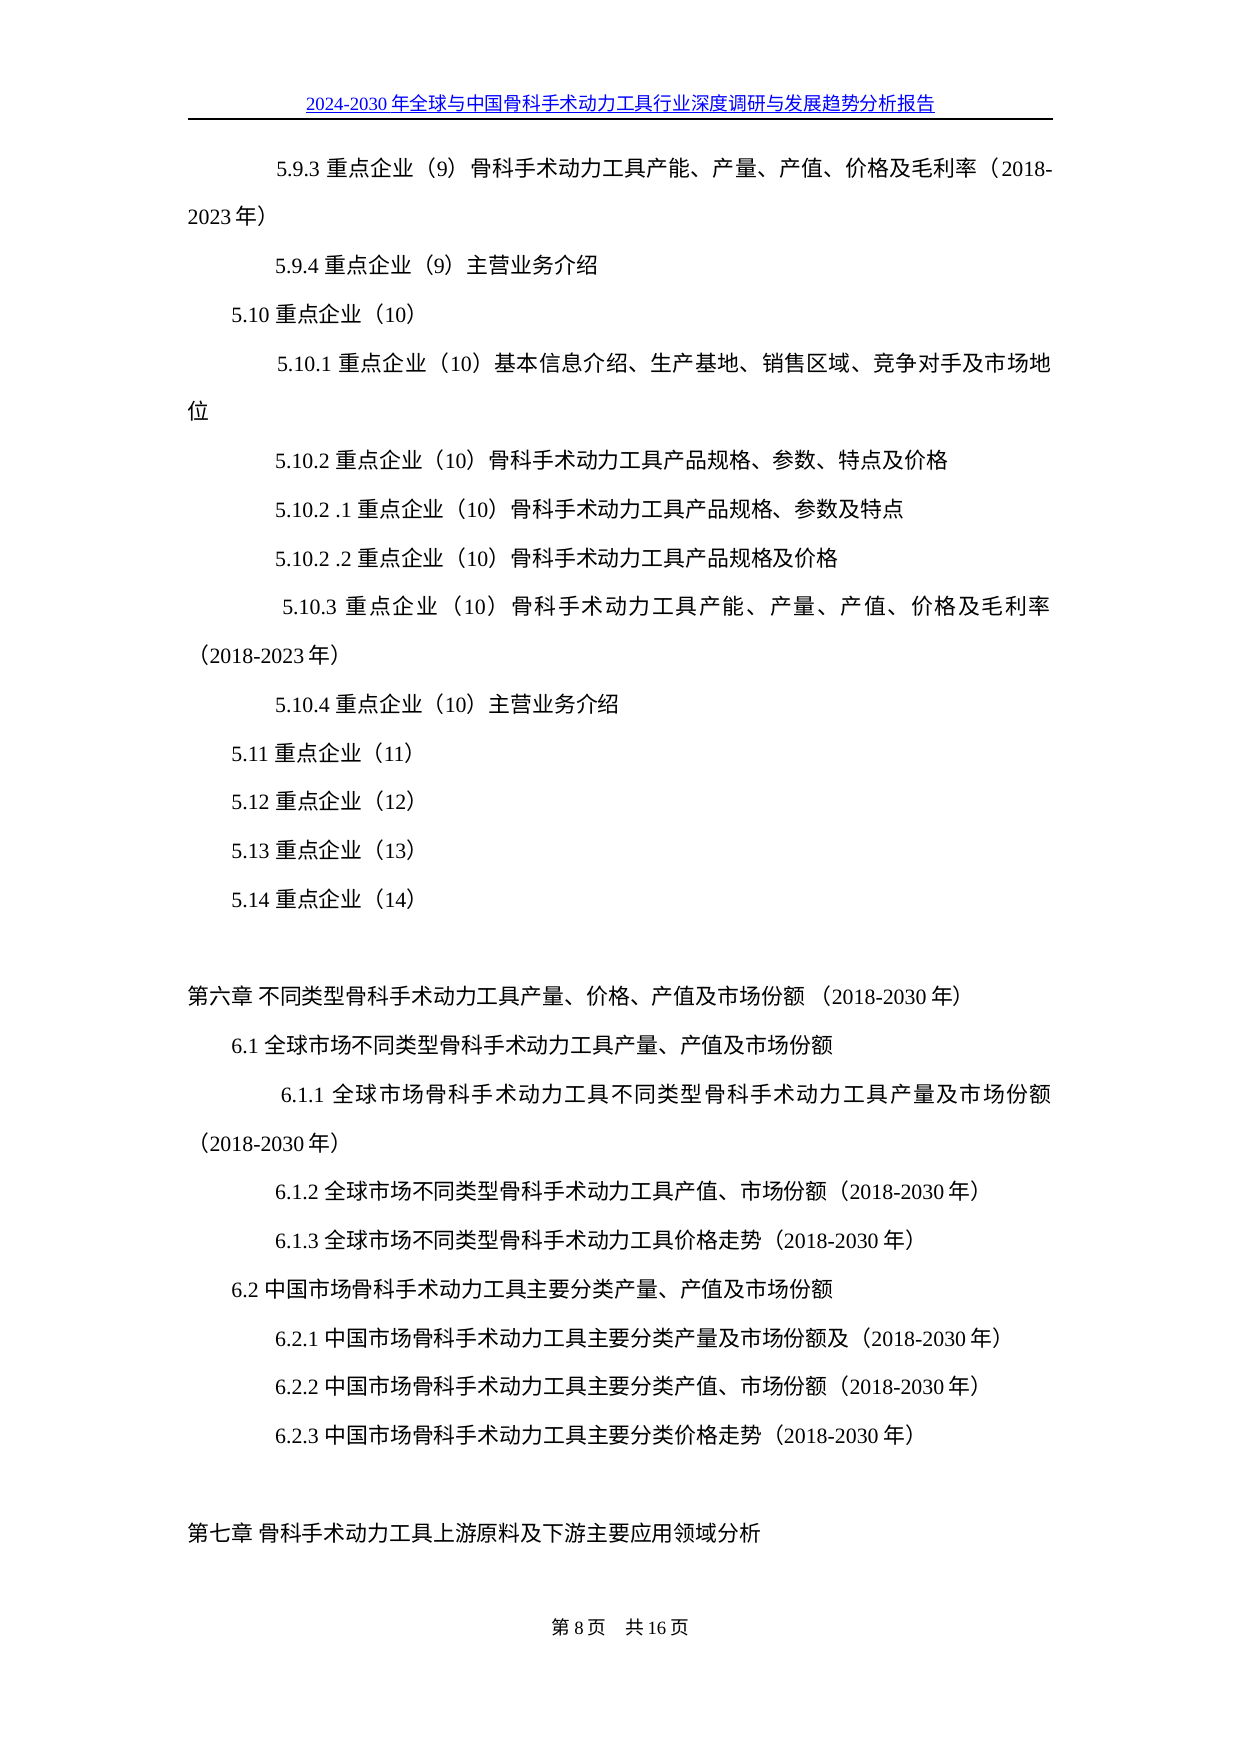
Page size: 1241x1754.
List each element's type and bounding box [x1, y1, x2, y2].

text [187, 150, 1053, 1548]
